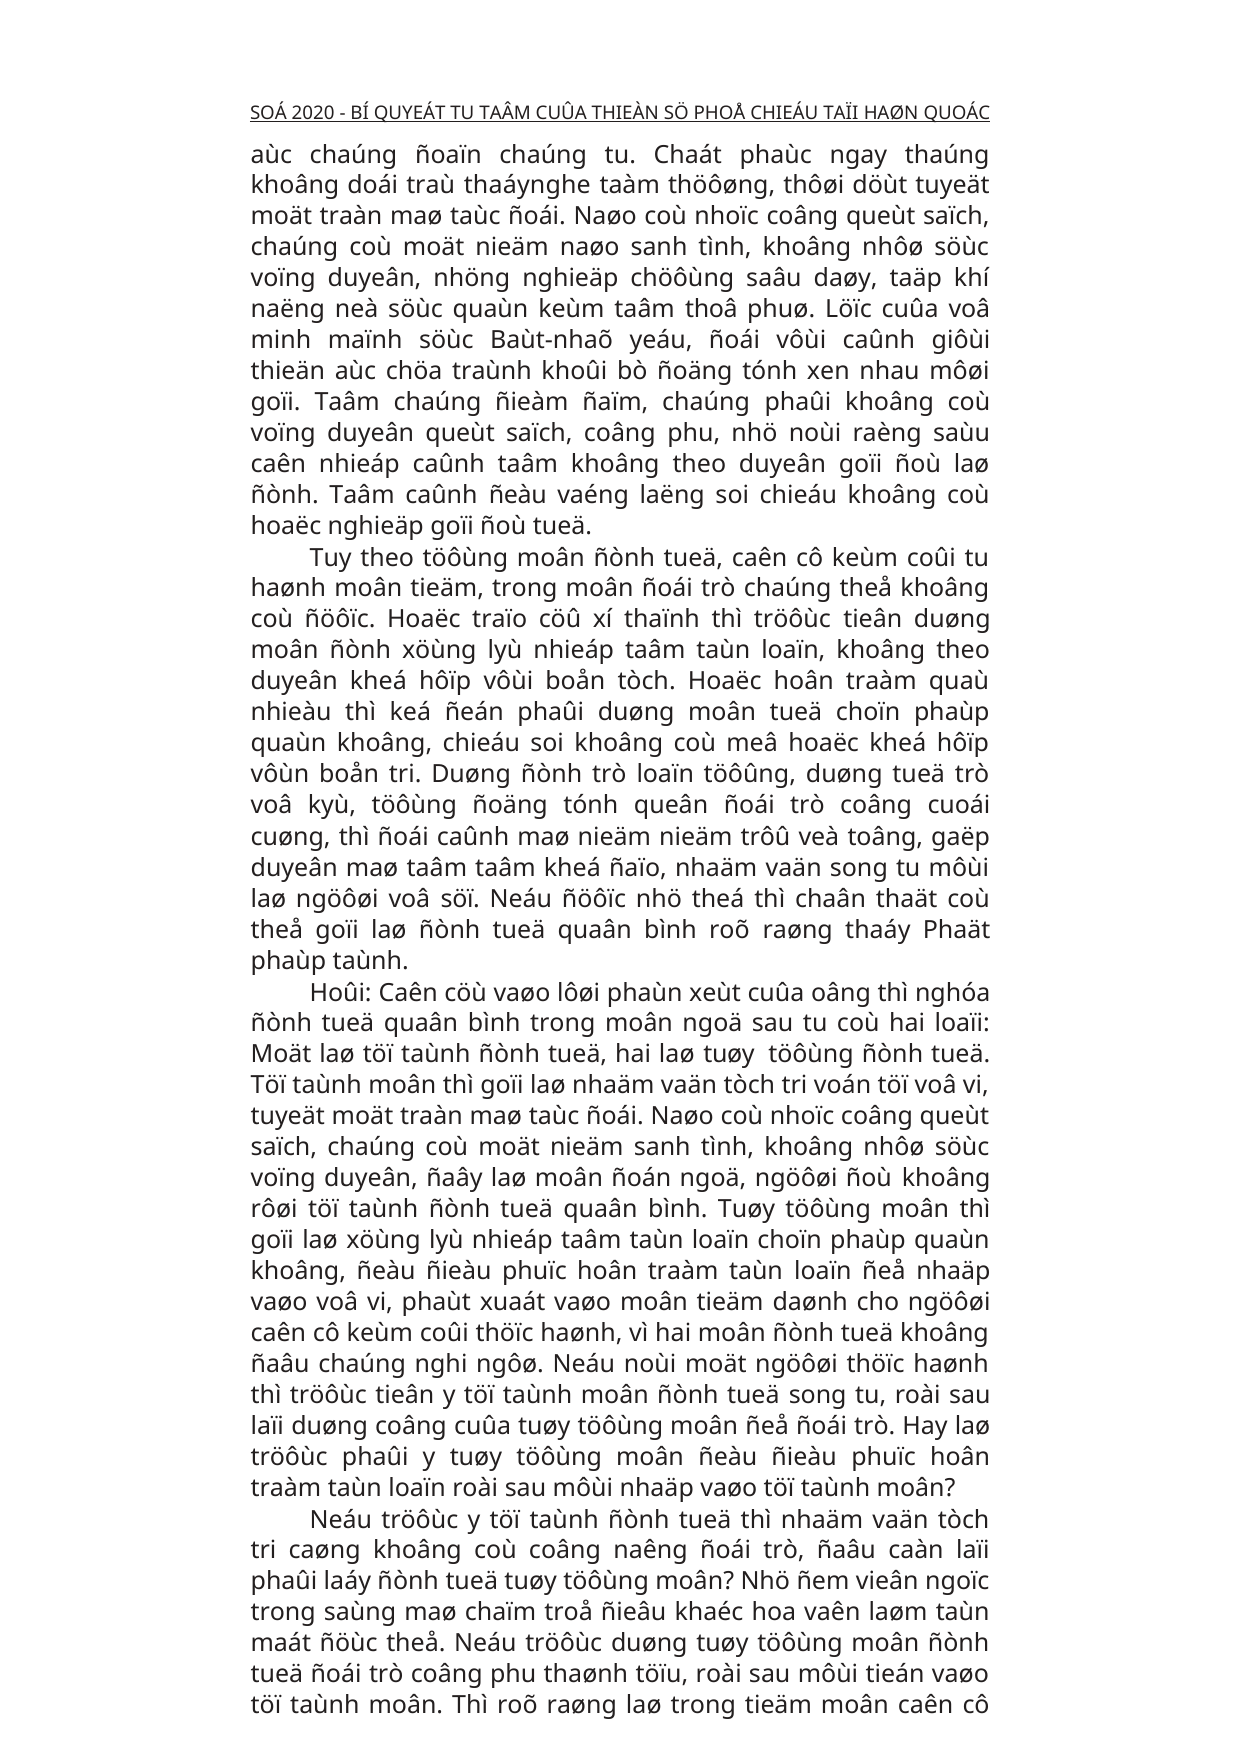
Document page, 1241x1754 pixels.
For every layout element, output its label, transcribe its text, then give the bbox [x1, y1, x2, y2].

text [250, 1504, 990, 1721]
text aùc chaúng ñoaïn chaúng tu. Chaát phaùc ngay thaúng khoâng doái traù thaáynghe taàm thöôøng, thôøi döùt tuyeät moät traàn maø taùc ñoái. Naøo coù nhoïc coâng queùt saïch, chaúng coù moät nieäm naøo sanh tình, khoâng nhôø söùc voïng duyeân, nhöng nghieäp chöôùng saâu daøy, taäp khí naëng neà söùc quaùn keùm taâm thoâ phuø. Löïc cuûa voâ minh maïnh söùc Baùt-nhaõ yeáu, ñoái vôùi caûnh giôùi thieän aùc chöa traùnh khoûi bò ñoäng tónh xen nhau môøi goïi. Taâm chaúng ñieàm ñaïm, chaúng phaûi khoâng coù voïng duyeân queùt saïch, coâng phu, nhö noùi raèng saùu caên nhieáp caûnh taâm khoâng theo duyeân goïi ñoù laø ñònh. Taâm caûnh ñeàu vaéng laëng soi chieáu khoâng coù hoaëc nghieäp goïi ñoù tueä. [250, 138, 990, 542]
text Tuy theo töôùng moân ñònh tueä, caên cô keùm coûi tu haønh moân tieäm, trong moân ñoái trò chaúng theå khoâng coù ñöôïc. Hoaëc traïo cöû xí thaïnh thì tröôùc tieân duøng moân ñònh xöùng lyù nhieáp taâm taùn loaïn, khoâng theo duyeân kheá hôïp vôùi boån tòch. Hoaëc hoân traàm quaù nhieàu thì keá ñeán phaûi duøng moân tueä choïn phaùp quaùn khoâng, chieáu soi khoâng coù meâ hoaëc kheá hôïp vôùn boån tri. Duøng ñònh trò loaïn töôûng, duøng tueä trò voâ kyù, töôùng ñoäng tónh queân ñoái trò coâng cuoái cuøng, thì ñoái caûnh maø nieäm nieäm trôû veà toâng, gaëp duyeân maø taâm taâm kheá ñaïo, nhaäm vaän song tu môùi laø ngöôøi voâ söï. Neáu ñöôïc nhö theá thì chaân thaät coù theå goïi laø ñònh tueä quaân bình roõ raøng thaáy Phaät phaùp taùnh. [250, 542, 990, 976]
text Hoûi: Caên cöù vaøo lôøi phaùn xeùt cuûa oâng thì nghóa ñònh tueä quaân bình trong moân ngoä sau tu coù hai loaïi: Moät laø töï taùnh ñònh tueä, hai laø tuøy töôùng ñònh tueä. Töï taùnh moân thì goïi laø nhaäm vaän tòch tri voán töï voâ vi, tuyeät moät traàn maø taùc ñoái. Naøo coù nhoïc coâng queùt saïch, chaúng coù moät nieäm sanh tình, khoâng nhôø söùc voïng duyeân, ñaây laø moân ñoán ngoä, ngöôøi ñoù khoâng rôøi töï taùnh ñònh tueä quaân bình. Tuøy töôùng moân thì goïi laø xöùng lyù nhieáp taâm taùn loaïn choïn phaùp quaùn khoâng, ñeàu ñieàu phuïc hoân traàm taùn loaïn ñeå nhaäp vaøo voâ vi, phaùt xuaát vaøo moân tieäm daønh cho ngöôøi caên cô keùm coûi thöïc haønh, vì hai moân ñònh tueä khoâng ñaâu chaúng nghi ngôø. Neáu noùi moät ngöôøi thöïc haønh thì tröôùc tieân y töï taùnh moân ñònh tueä song tu, roài sau laïi duøng coâng cuûa tuøy töôùng moân ñeå ñoái trò. Hay laø tröôùc phaûi y tuøy töôùng moân ñeàu ñieàu phuïc hoân traàm taùn loaïn roài sau môùi nhaäp vaøo töï taùnh moân? [250, 976, 990, 1504]
